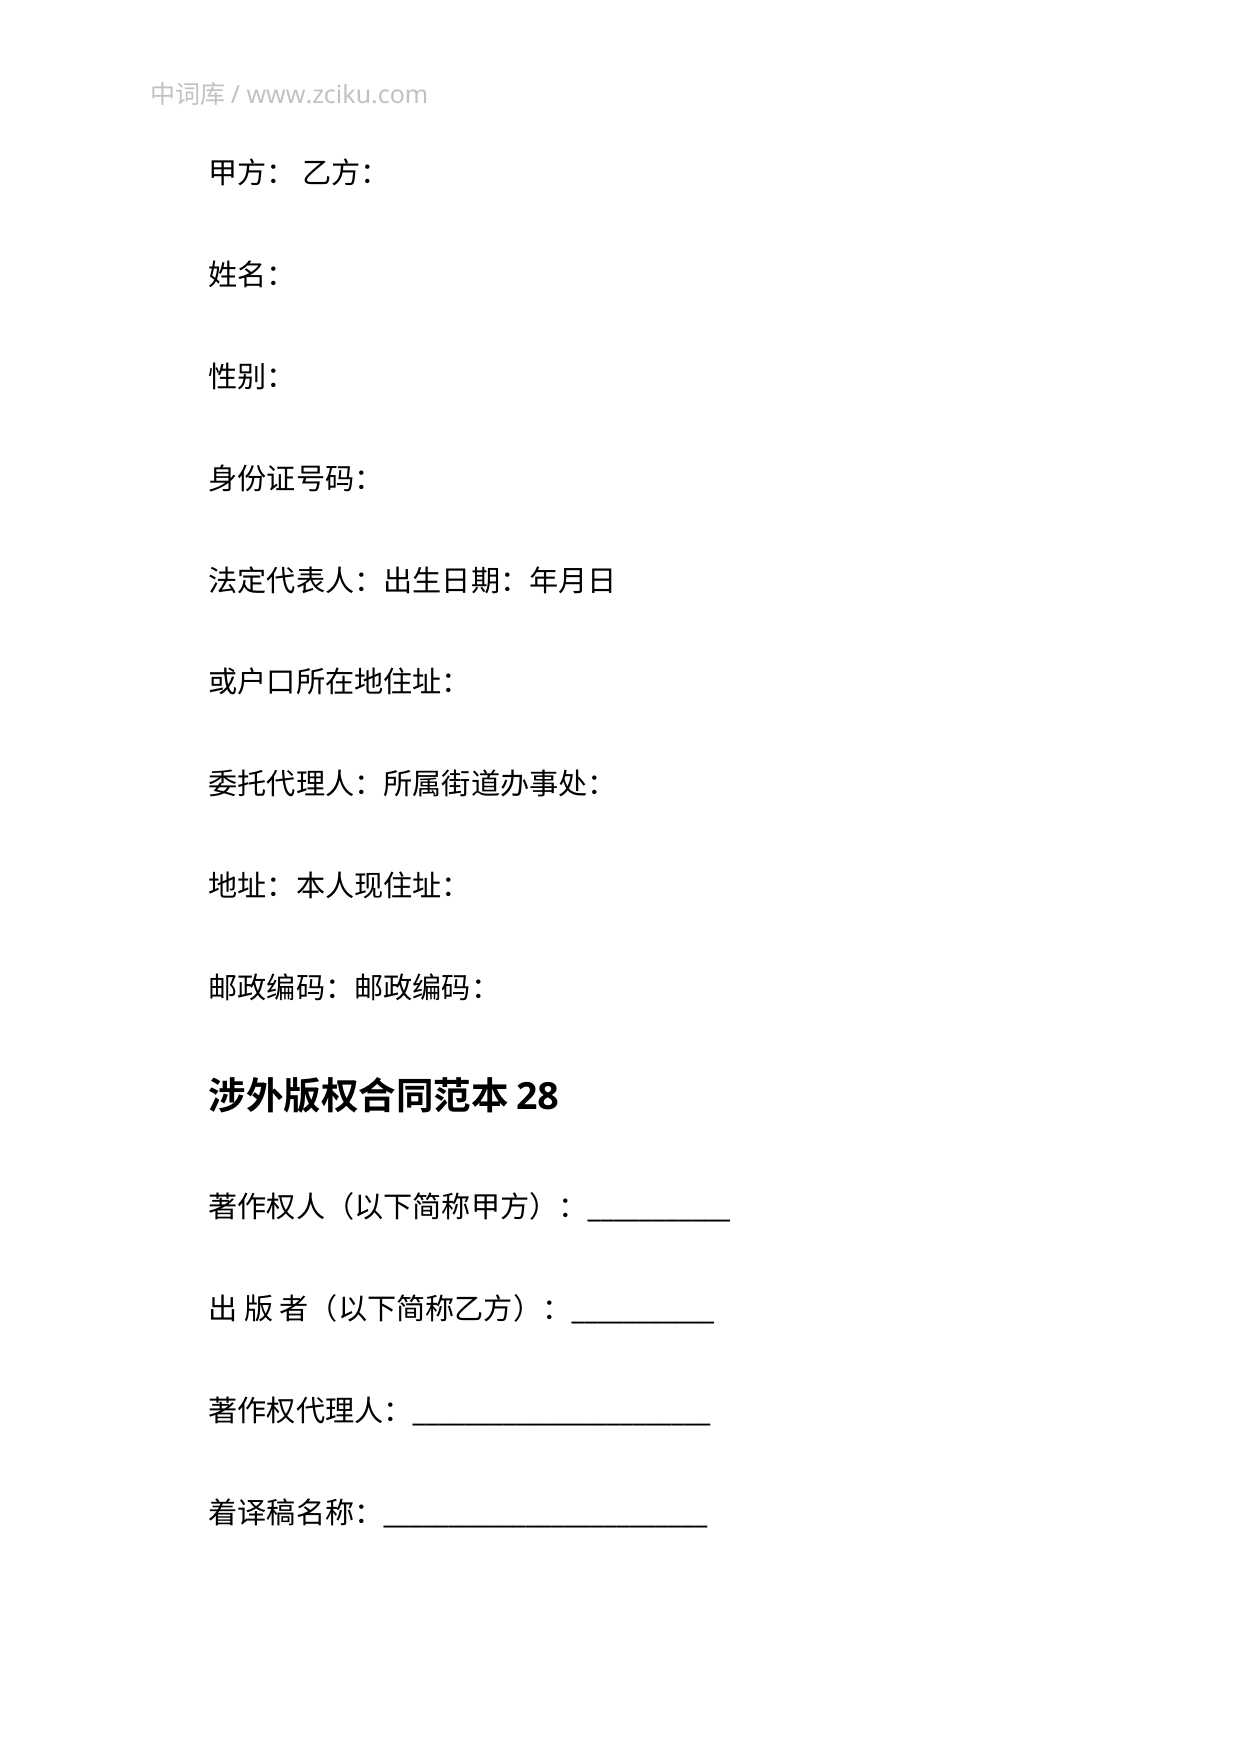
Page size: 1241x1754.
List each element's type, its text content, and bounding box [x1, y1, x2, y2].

text 性别： [150, 353, 1090, 396]
text 甲方： 乙方： [150, 150, 1090, 192]
text 地址：本人现住址： [150, 862, 1090, 905]
text 涉外版权合同范本28 [150, 1066, 1090, 1120]
text 法定代表人：出生日期：年月日 [150, 557, 1090, 599]
text 或户口所在地住址： [150, 659, 1090, 701]
text 出 版 者（以下简称乙方）：___________ [150, 1286, 1090, 1328]
text 著作权人（以下简称甲方）：___________ [150, 1183, 1090, 1226]
text 委托代理人：所属街道办事处： [150, 761, 1090, 803]
text 姓名： [150, 252, 1090, 294]
text 身份证号码： [150, 455, 1090, 498]
text 着译稿名称：_________________________ [150, 1489, 1090, 1532]
text 邮政编码：邮政编码： [150, 964, 1090, 1006]
text 著作权代理人：_______________________ [150, 1387, 1090, 1430]
